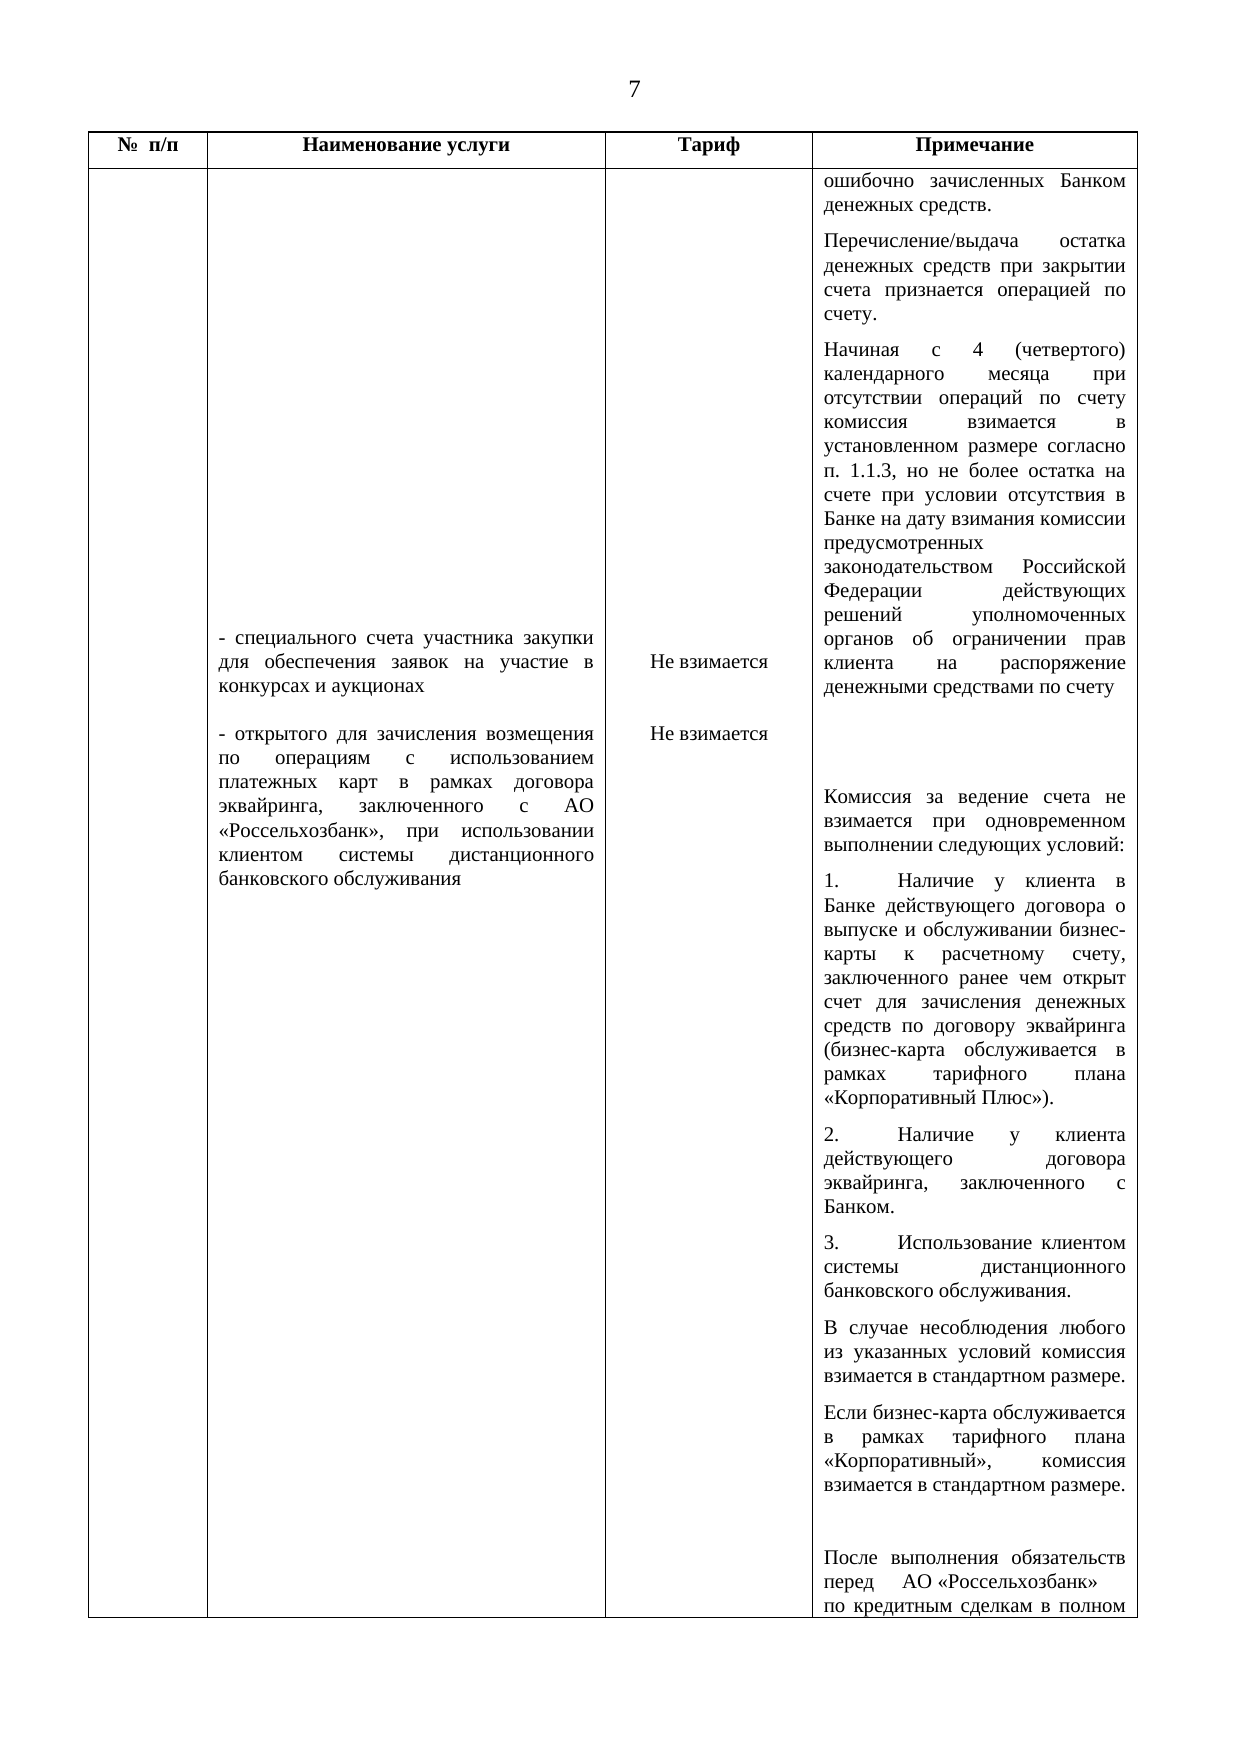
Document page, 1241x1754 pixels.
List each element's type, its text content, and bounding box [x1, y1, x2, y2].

table_header № п/п [89, 133, 207, 168]
table_header Примечание [813, 133, 1137, 168]
table_header Наименование услуги [208, 133, 605, 168]
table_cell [208, 169, 605, 1617]
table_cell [813, 169, 1137, 1617]
table_header Тариф [606, 133, 812, 168]
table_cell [606, 169, 812, 1617]
table_cell [89, 169, 207, 1617]
